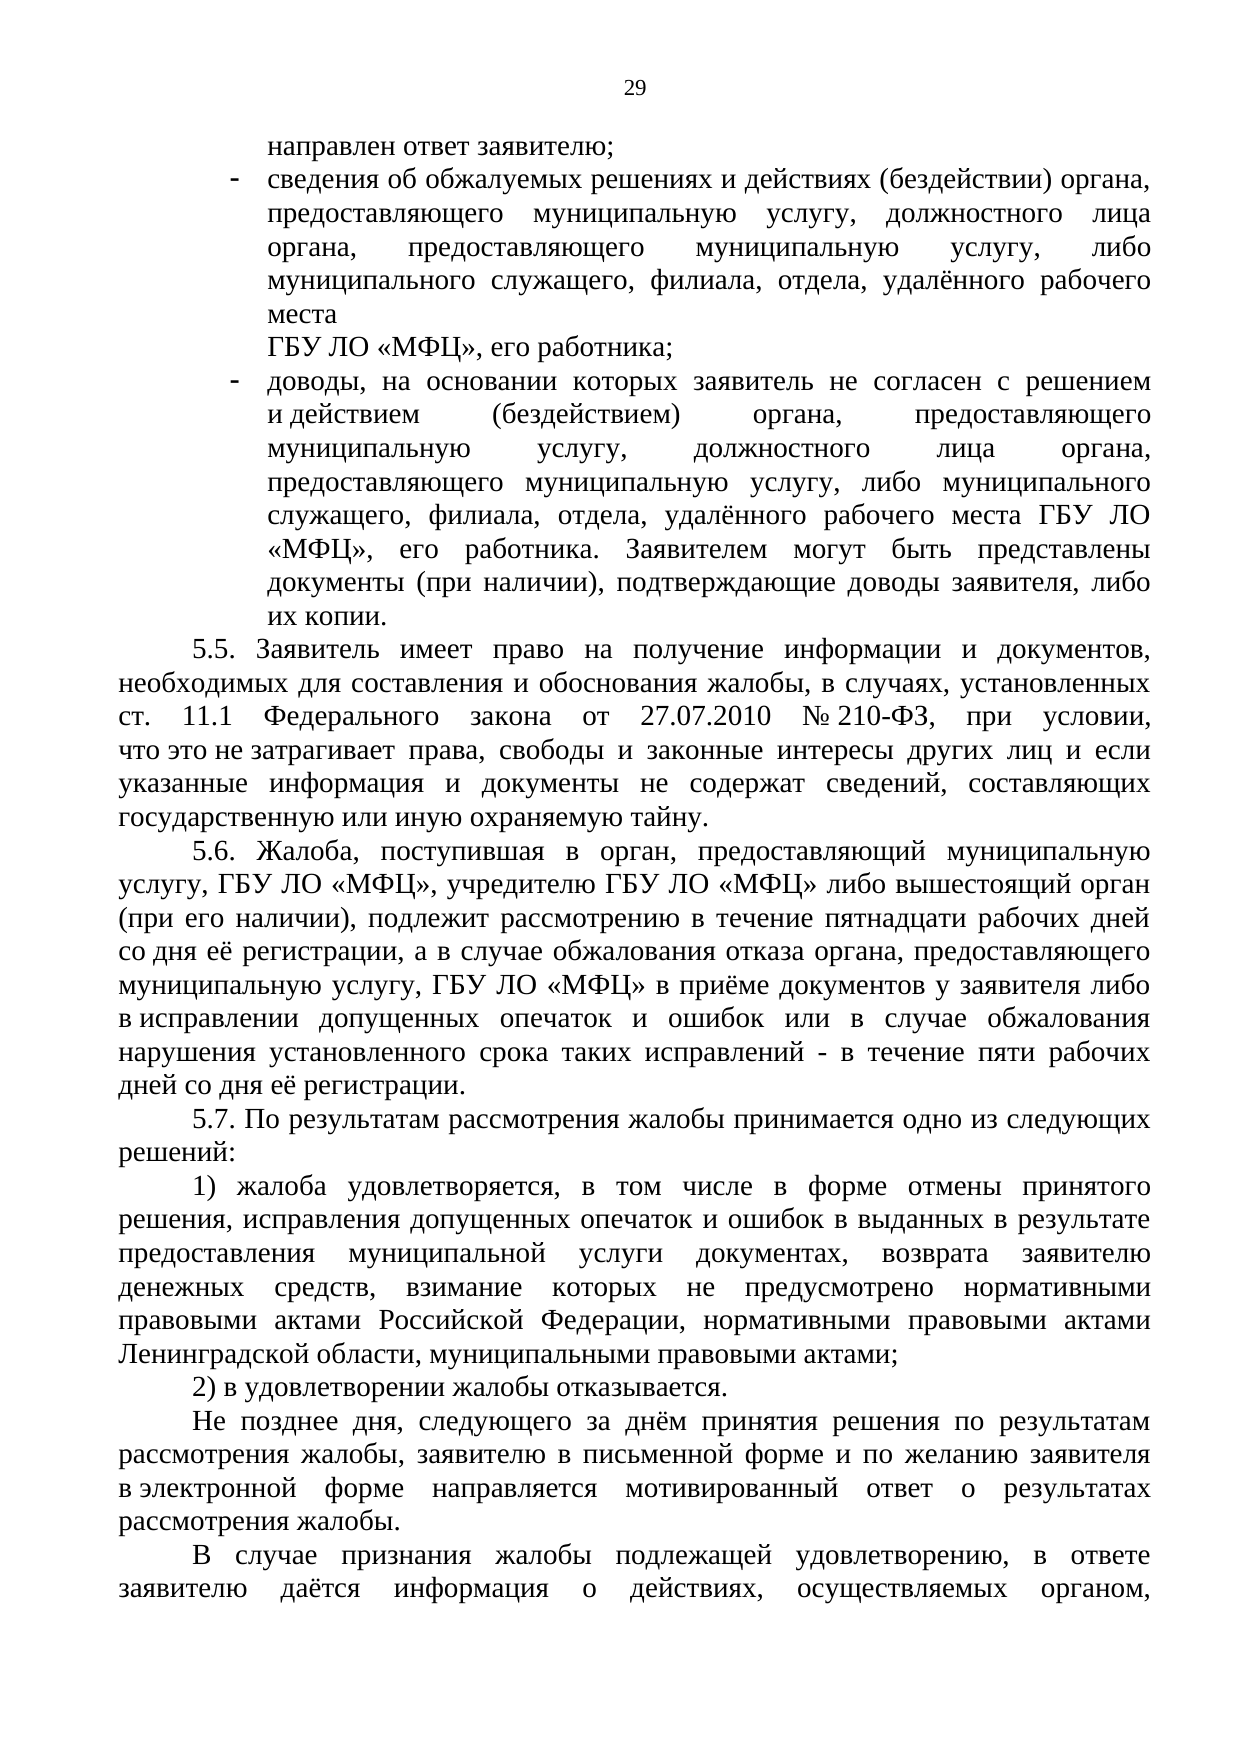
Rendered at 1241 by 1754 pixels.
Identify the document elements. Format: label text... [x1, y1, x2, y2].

text Не позднее дня, следующего за днём принятия решения по результатам рассмотрения жалобы, заявителю в письменной форме и по желанию заявителя в электронной форме направляется мотивированный ответ о результатах рассмотрения жалобы. [118, 1403, 1152, 1537]
text 1) жалоба удовлетворяется, в том числе в форме отмены принятого решения, исправления допущенных опечаток и ошибок в выданных в результате предоставления муниципальной услуги документах, возврата заявителю денежных средств, взимание которых не предусмотрено нормативными правовыми актами Российской Федерации, нормативными правовыми актами Ленинградской области, муниципальными правовыми актами; [118, 1168, 1152, 1369]
text 5.5. Заявитель имеет право на получение информации и документов, необходимых для составления и обоснования жалобы, в случаях, установленных ст. 11.1 Федерального закона от 27.07.2010 № 210-ФЗ, при условии, что это не затрагивает права, свободы и законные интересы других лиц и если указанные информация и документы не содержат сведений, составляющих государственную или иную охраняемую тайну. [118, 631, 1152, 833]
text 5.6. Жалоба, поступившая в орган, предоставляющий муниципальную услугу, ГБУ ЛО «МФЦ», учредителю ГБУ ЛО «МФЦ» либо вышестоящий орган (при его наличии), подлежит рассмотрению в течение пятнадцати рабочих дней со дня её регистрации, а в случае обжалования отказа органа, предоставляющего муниципальную услугу, ГБУ ЛО «МФЦ» в приёме документов у заявителя либо в исправлении допущенных опечаток и ошибок или в случае обжалования нарушения установленного срока таких исправлений - в течение пяти рабочих дней со дня её регистрации. [118, 833, 1152, 1101]
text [118, 1537, 1152, 1604]
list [229, 128, 1152, 162]
text 5.7. По результатам рассмотрения жалобы принимается одно из следующих решений: [118, 1101, 1152, 1168]
list сведения об обжалуемых решениях и действиях (бездействии) органа, предоставляющего муниципальную услугу, должностного лица органа, предоставляющего муниципальную услугу, либо муниципального служащего, филиала, отдела, удалённого рабочего места ГБУ ЛО «МФЦ», его работника; [229, 162, 1152, 363]
text 2) в удовлетворении жалобы отказывается. [118, 1369, 1152, 1403]
list доводы, на основании которых заявитель не согласен с решением и действием (бездействием) органа, предоставляющего муниципальную услугу, должностного лица органа, предоставляющего муниципальную услугу, либо муниципального служащего, филиала, отдела, удалённого рабочего места ГБУ ЛО «МФЦ», его работника. Заявителем могут быть представлены документы (при наличии), подтверждающие доводы заявителя, либо их копии. [229, 363, 1152, 631]
